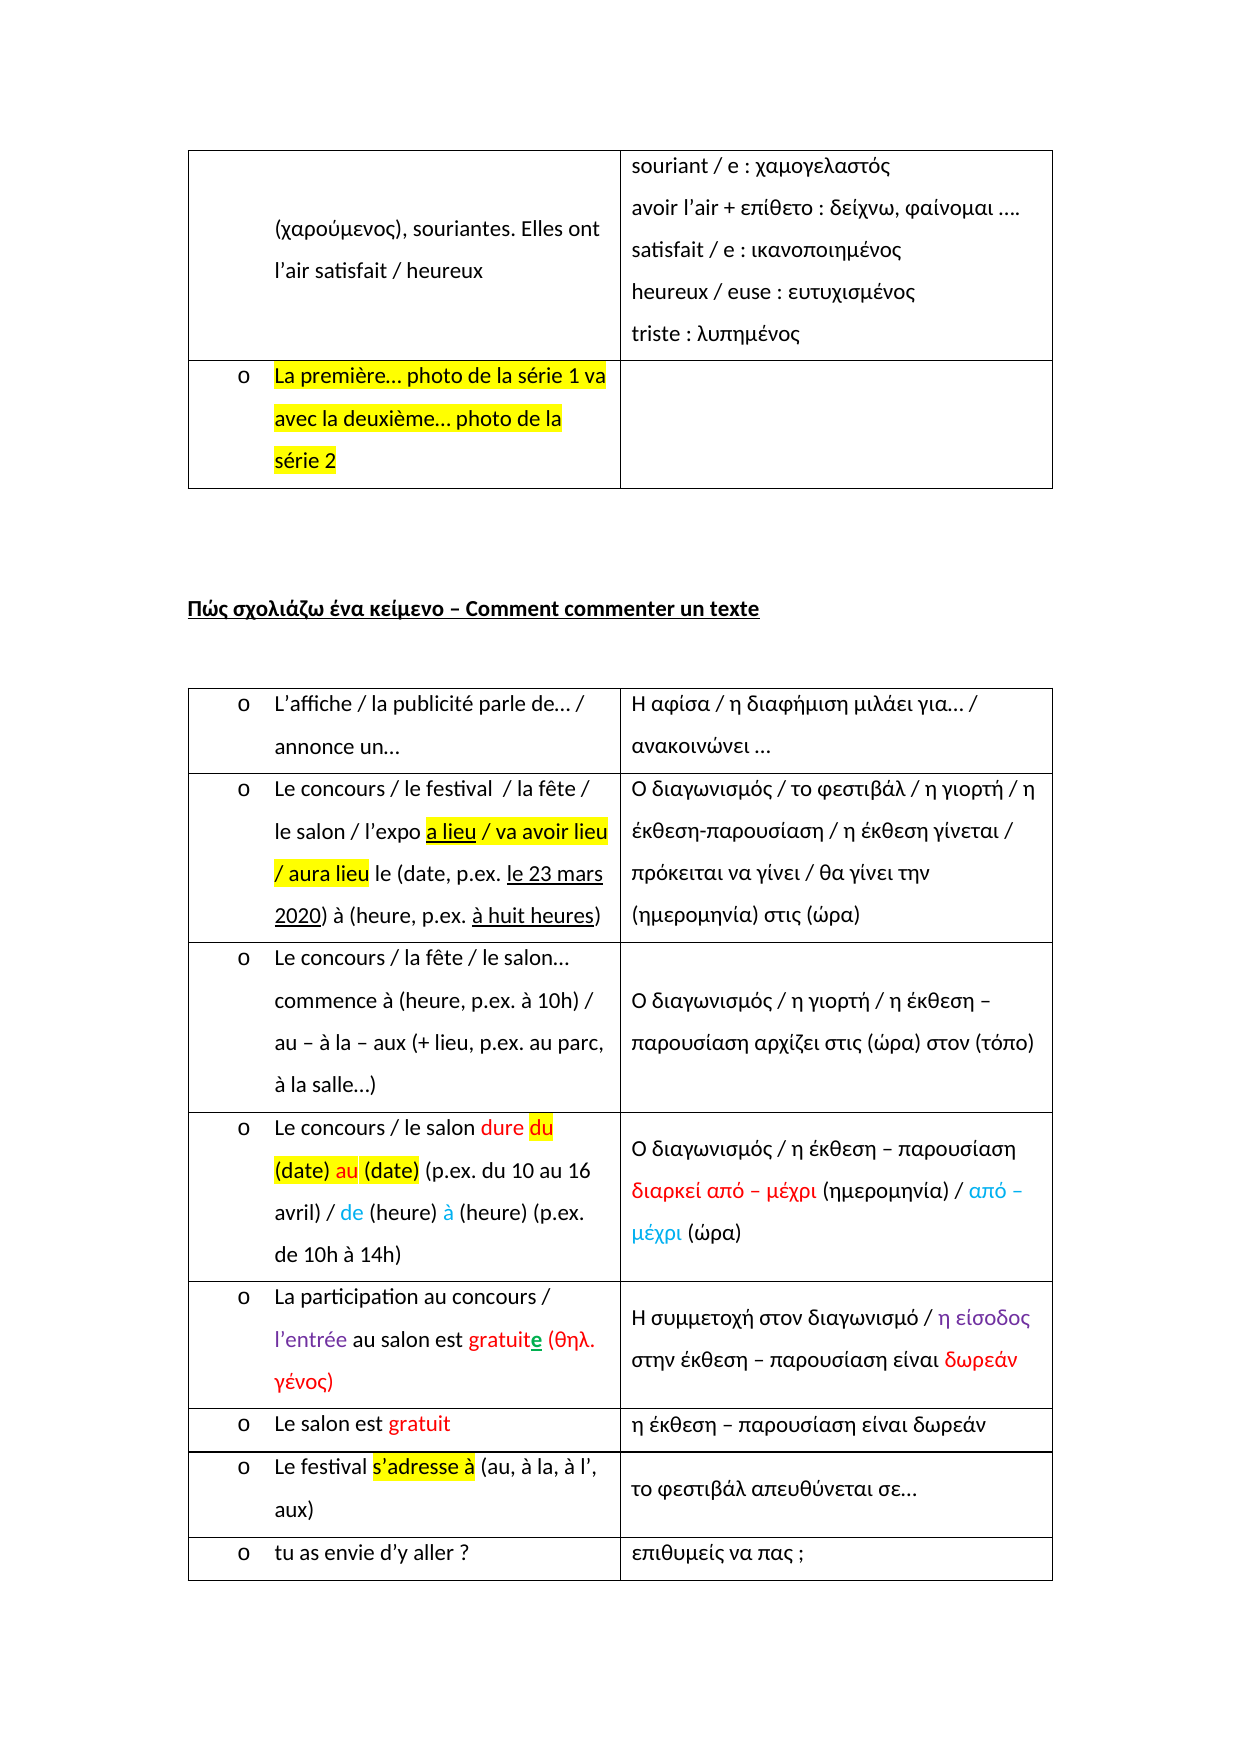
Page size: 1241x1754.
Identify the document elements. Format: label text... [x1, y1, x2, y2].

table_header L’affiche / la publicité parle de… / annonce un… [189, 689, 620, 773]
table_cell La première… photo de la série 1 va avec la deuxième… photo de la série 2 [189, 361, 620, 487]
table_header Η αφίσα / η διαφήμιση μιλάει για… / ανακοινώνει … [621, 689, 1052, 773]
table_cell Le salon est gratuit [189, 1409, 620, 1451]
table_cell [621, 361, 1052, 487]
text Πώς σχολιάζω ένα κείμενο – Comment commenter un texte [187, 594, 1053, 622]
table_cell La participation au concours / l’entrée au salon est gratuite (θηλ. γένος) [189, 1282, 620, 1408]
table_cell Le festival s’adresse à (au, à la, à l’, aux) [189, 1453, 620, 1537]
table_cell Ο διαγωνισμός / η γιορτή / η έκθεση – παρουσίαση αρχίζει στις (ώρα) στον (τόπο) [621, 943, 1052, 1112]
table_cell Ο διαγωνισμός / το φεστιβάλ / η γιορτή / η έκθεση-παρουσίαση / η έκθεση γίνεται / πρόκειται να γίνει / θα γίνει την (ημερομηνία) στις (ώρα) [621, 774, 1052, 942]
table_cell Le concours / la fête / le salon… commence à (heure, p.ex. à 10h) / au – à la – aux (+ lieu, p.ex. au parc, à la salle…) [189, 943, 620, 1112]
table_cell η έκθεση – παρουσίαση είναι δωρεάν [621, 1409, 1052, 1451]
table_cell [189, 151, 620, 360]
table_cell επιθυμείς να πας ; [621, 1538, 1052, 1580]
table_cell Le concours / le festival / la fête / le salon / l’expo a lieu / va avoir lieu / aura lieu le (date, p.ex. le 23 mars 2020) à (heure, p.ex. à huit heures) [189, 774, 620, 942]
table_cell Le concours / le salon dure du (date) au (date) (p.ex. du 10 au 16 avril) / de (heure) à (heure) (p.ex. de 10h à 14h) [189, 1113, 620, 1281]
table_cell Ο διαγωνισμός / η έκθεση – παρουσίαση διαρκεί από – μέχρι (ημερομηνία) / από – μέχρι (ώρα) [621, 1113, 1052, 1281]
table_cell tu as envie d’y aller ? [189, 1538, 620, 1580]
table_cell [621, 151, 1052, 360]
table_cell Η συμμετοχή στον διαγωνισμό / η είσοδος στην έκθεση – παρουσίαση είναι δωρεάν [621, 1282, 1052, 1408]
table_cell το φεστιβάλ απευθύνεται σε… [621, 1453, 1052, 1537]
